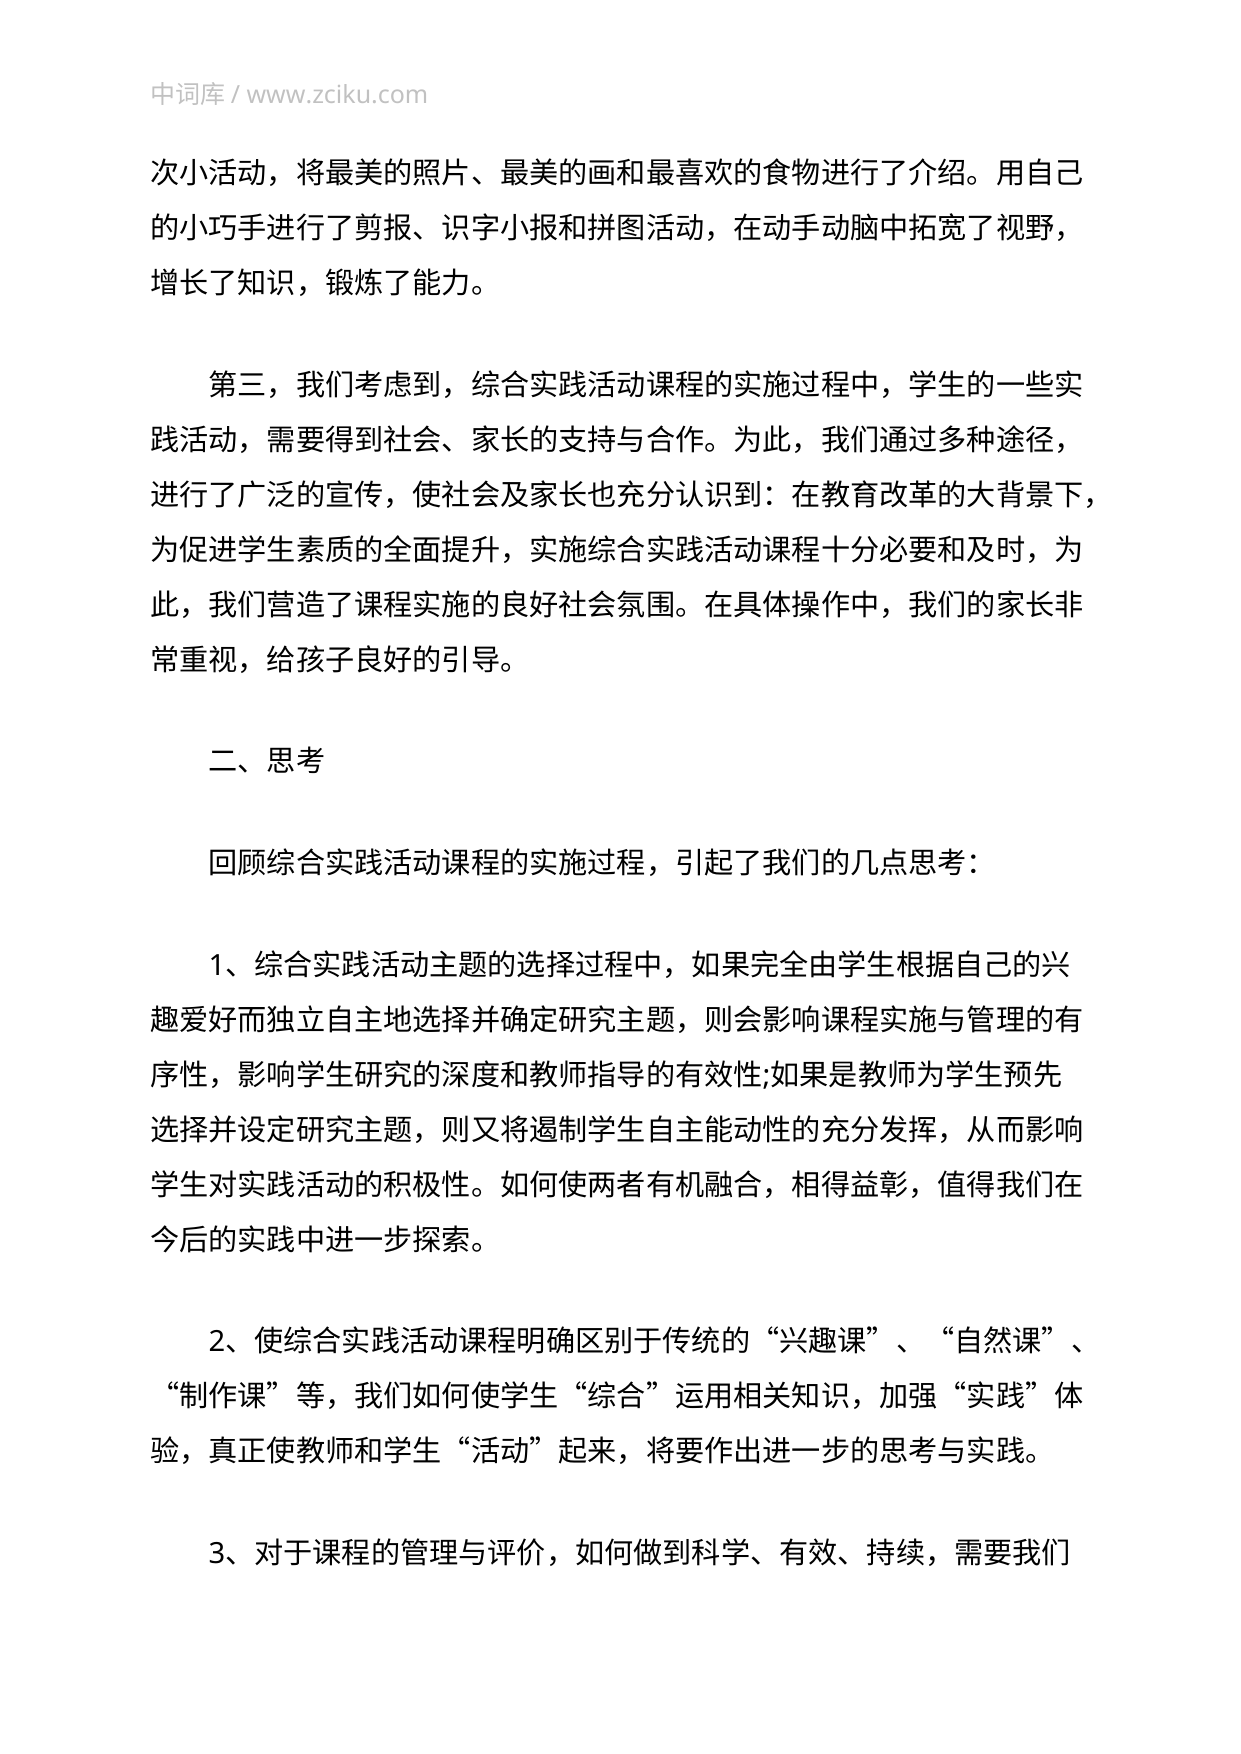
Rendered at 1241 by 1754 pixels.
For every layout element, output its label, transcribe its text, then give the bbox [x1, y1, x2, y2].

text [150, 1529, 1090, 1572]
text 二、思考 [150, 738, 1090, 780]
text 回顾综合实践活动课程的实施过程，引起了我们的几点思考： [150, 839, 1090, 882]
text 第三，我们考虑到，综合实践活动课程的实施过程中，学生的一些实践活动，需要得到社会、家长的支持与合作。为此，我们通过多种途径，进行了广泛的宣传，使社会及家长也充分认识到：在教育改革的大背景下，为促进学生素质的全面提升，实施综合实践活动课程十分必要和及时，为此，我们营造了课程实施的良好社会氛围。在具体操作中，我们的家长非常重视，给孩子良好的引导。 [150, 362, 1090, 678]
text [150, 150, 1090, 302]
text 1、综合实践活动主题的选择过程中，如果完全由学生根据自己的兴趣爱好而独立自主地选择并确定研究主题，则会影响课程实施与管理的有序性，影响学生研究的深度和教师指导的有效性;如果是教师为学生预先选择并设定研究主题，则又将遏制学生自主能动性的充分发挥，从而影响学生对实践活动的积极性。如何使两者有机融合，相得益彰，值得我们在今后的实践中进一步探索。 [150, 941, 1090, 1258]
text 2、使综合实践活动课程明确区别于传统的“兴趣课”、“自然课”、“制作课”等，我们如何使学生“综合”运用相关知识，加强“实践”体验，真正使教师和学生“活动”起来，将要作出进一步的思考与实践。 [150, 1318, 1090, 1470]
